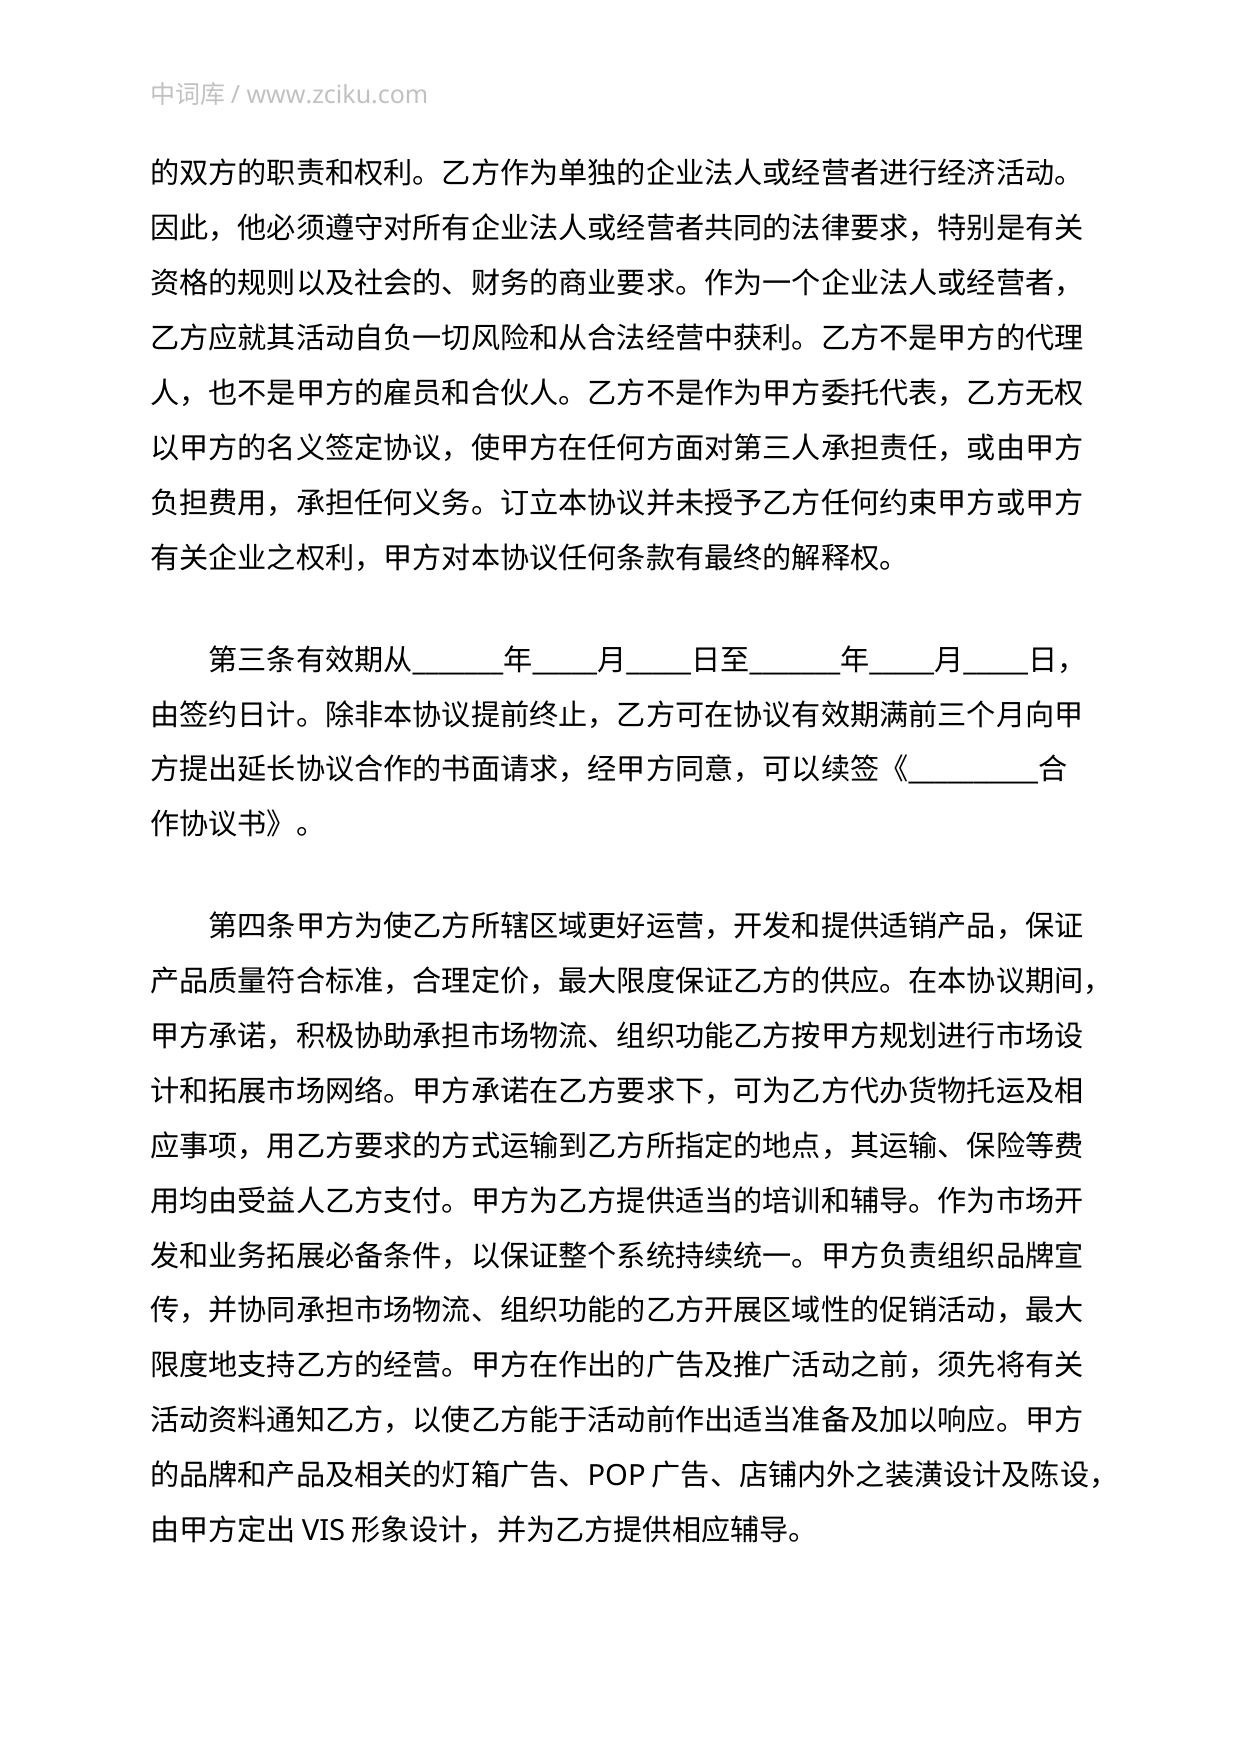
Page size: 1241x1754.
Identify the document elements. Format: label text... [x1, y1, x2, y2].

text 第四条甲方为使乙方所辖区域更好运营，开发和提供适销产品，保证产品质量符合标准，合理定价，最大限度保证乙方的供应。在本协议期间，甲方承诺，积极协助承担市场物流、组织功能乙方按甲方规划进行市场设计和拓展市场网络。甲方承诺在乙方要求下，可为乙方代办货物托运及相应事项，用乙方要求的方式运输到乙方所指定的地点，其运输、保险等费用均由受益人乙方支付。甲方为乙方提供适当的培训和辅导。作为市场开发和业务拓展必备条件，以保证整个系统持续统一。甲方负责组织品牌宣传，并协同承担市场物流、组织功能的乙方开展区域性的促销活动，最大限度地支持乙方的经营。甲方在作出的广告及推广活动之前，须先将有关活动资料通知乙方，以使乙方能于活动前作出适当准备及加以响应。甲方的品牌和产品及相关的灯箱广告、POP广告、店铺内外之装潢设计及陈设，由甲方定出VIS形象设计，并为乙方提供相应辅导。 [150, 903, 1090, 1549]
text 第三条有效期从_______年_____月_____日至_______年_____月_____日，由签约日计。除非本协议提前终止，乙方可在协议有效期满前三个月向甲方提出延长协议合作的书面请求，经甲方同意，可以续签《__________合作协议书》。 [150, 636, 1090, 843]
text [150, 150, 1090, 577]
